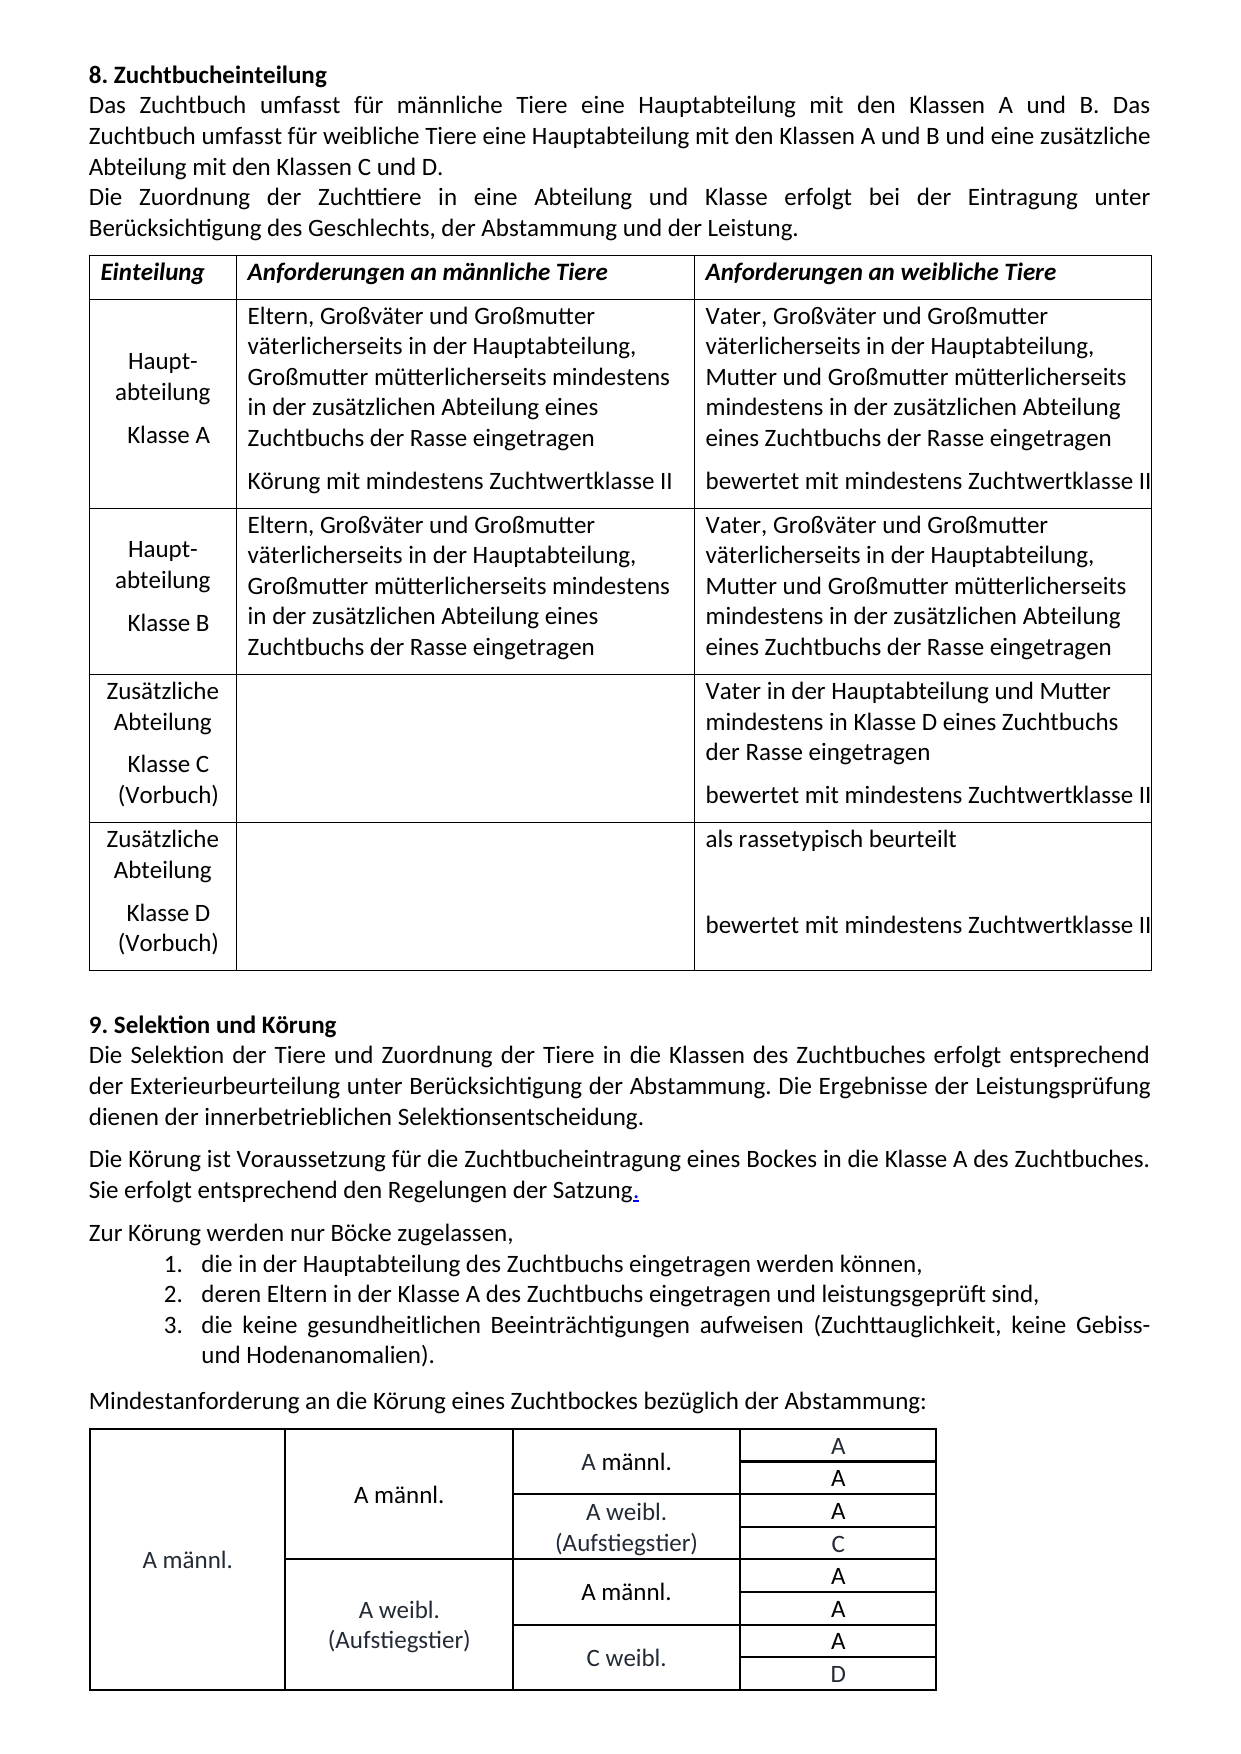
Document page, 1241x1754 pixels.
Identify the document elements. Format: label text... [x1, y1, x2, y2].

table_cell A [741, 1626, 935, 1656]
list deren Eltern in der Klasse A des Zuchtbuchs eingetragen und leistungsgeprüft sind, [164, 1278, 1152, 1309]
table_cell C weibl. [514, 1626, 739, 1689]
table_cell Eltern, Großväter und Großmutter väterlicherseits in der Hauptabteilung, Großmutter mütterlicherseits mindestens in der zusätzlichen Abteilung eines Zuchtbuchs der Rasse eingetragen Körung mit mindestens Zuchtwertklasse II [237, 300, 694, 508]
table_cell C [741, 1528, 935, 1558]
text Die Selektion der Tiere und Zuordnung der Tiere in die Klassen des Zuchtbuches erfolgt entsprechend der Exterieurbeurteilung unter Berücksichtigung der Abstammung. Die Ergebnisse der Leistungsprüfung dienen der innerbetrieblichen Selektionsentscheidung. [89, 1039, 1152, 1131]
table_cell A weibl. (Aufstiegstier) [286, 1560, 512, 1689]
table_cell Vater, Großväter und Großmutter väterlicherseits in der Hauptabteilung, Mutter und Großmutter mütterlicherseits mindestens in der zusätzlichen Abteilung eines Zuchtbuchs der Rasse eingetragen bewertet mit mindestens Zuchtwertklasse II [695, 300, 1151, 508]
text Das Zuchtbuch umfasst für männliche Tiere eine Hauptabteilung mit den Klassen A und B. Das Zuchtbuch umfasst für weibliche Tiere eine Hauptabteilung mit den Klassen A und B und eine zusätzliche Abteilung mit den Klassen C und D. [89, 89, 1152, 181]
table_cell als rassetypisch beurteilt bewertet mit mindestens Zuchtwertklasse II [695, 823, 1151, 970]
text Die Körung ist Voraussetzung für die Zuchtbucheintragung eines Bockes in die Klasse A des Zuchtbuches. Sie erfolgt entsprechend den Regelungen der Satzung. [89, 1144, 1152, 1205]
table_header A männl. [91, 1430, 284, 1689]
table_cell Zusätzliche Abteilung Klasse C (Vorbuch) [90, 675, 236, 822]
table_cell D [741, 1658, 935, 1689]
table_cell A [741, 1560, 935, 1591]
table_header A [741, 1430, 935, 1460]
table_cell Vater in der Hauptabteilung und Mutter mindestens in Klasse D eines Zuchtbuchs der Rasse eingetragen bewertet mit mindestens Zuchtwertklasse II [695, 675, 1151, 822]
text Zur Körung werden nur Böcke zugelassen, [89, 1217, 1122, 1248]
text 8. Zuchtbucheinteilung [89, 59, 1092, 89]
table_header Einteilung [90, 256, 236, 299]
table_cell Eltern, Großväter und Großmutter väterlicherseits in der Hauptabteilung, Großmutter mütterlicherseits mindestens in der zusätzlichen Abteilung eines Zuchtbuchs der Rasse eingetragen [237, 509, 694, 674]
text Mindestanforderung an die Körung eines Zuchtbockes bezüglich der Abstammung: [89, 1385, 1092, 1415]
list die in der Hauptabteilung des Zuchtbuchs eingetragen werden können, [164, 1248, 1122, 1278]
table_cell [237, 675, 694, 822]
table_cell A [741, 1593, 935, 1623]
table_header Anforderungen an männliche Tiere [237, 256, 694, 299]
table_cell A männl. [514, 1560, 739, 1623]
table_cell Zusätzliche Abteilung Klasse D (Vorbuch) [90, 823, 236, 970]
table_cell A weibl. (Aufstiegstier) [514, 1495, 739, 1558]
text 9. Selektion und Körung [89, 1009, 1092, 1039]
table_header A männl. [514, 1430, 739, 1493]
table_header A männl. [286, 1430, 512, 1558]
table_cell A [741, 1495, 935, 1526]
table_cell Haupt-abteilung Klasse A [90, 300, 236, 508]
table_cell [237, 823, 694, 970]
text Die Zuordnung der Zuchttiere in eine Abteilung und Klasse erfolgt bei der Eintragung unter Berücksichtigung des Geschlechts, der Abstammung und der Leistung. [89, 181, 1152, 242]
table_header Anforderungen an weibliche Tiere [695, 256, 1151, 299]
table_cell A [741, 1463, 935, 1493]
list die keine gesundheitlichen Beeinträchtigungen aufweisen (Zuchttauglichkeit, keine Gebiss- und Hodenanomalien). [164, 1309, 1152, 1370]
table_cell Haupt-abteilung Klasse B [90, 509, 236, 674]
table_cell Vater, Großväter und Großmutter väterlicherseits in der Hauptabteilung, Mutter und Großmutter mütterlicherseits mindestens in der zusätzlichen Abteilung eines Zuchtbuchs der Rasse eingetragen [695, 509, 1151, 674]
